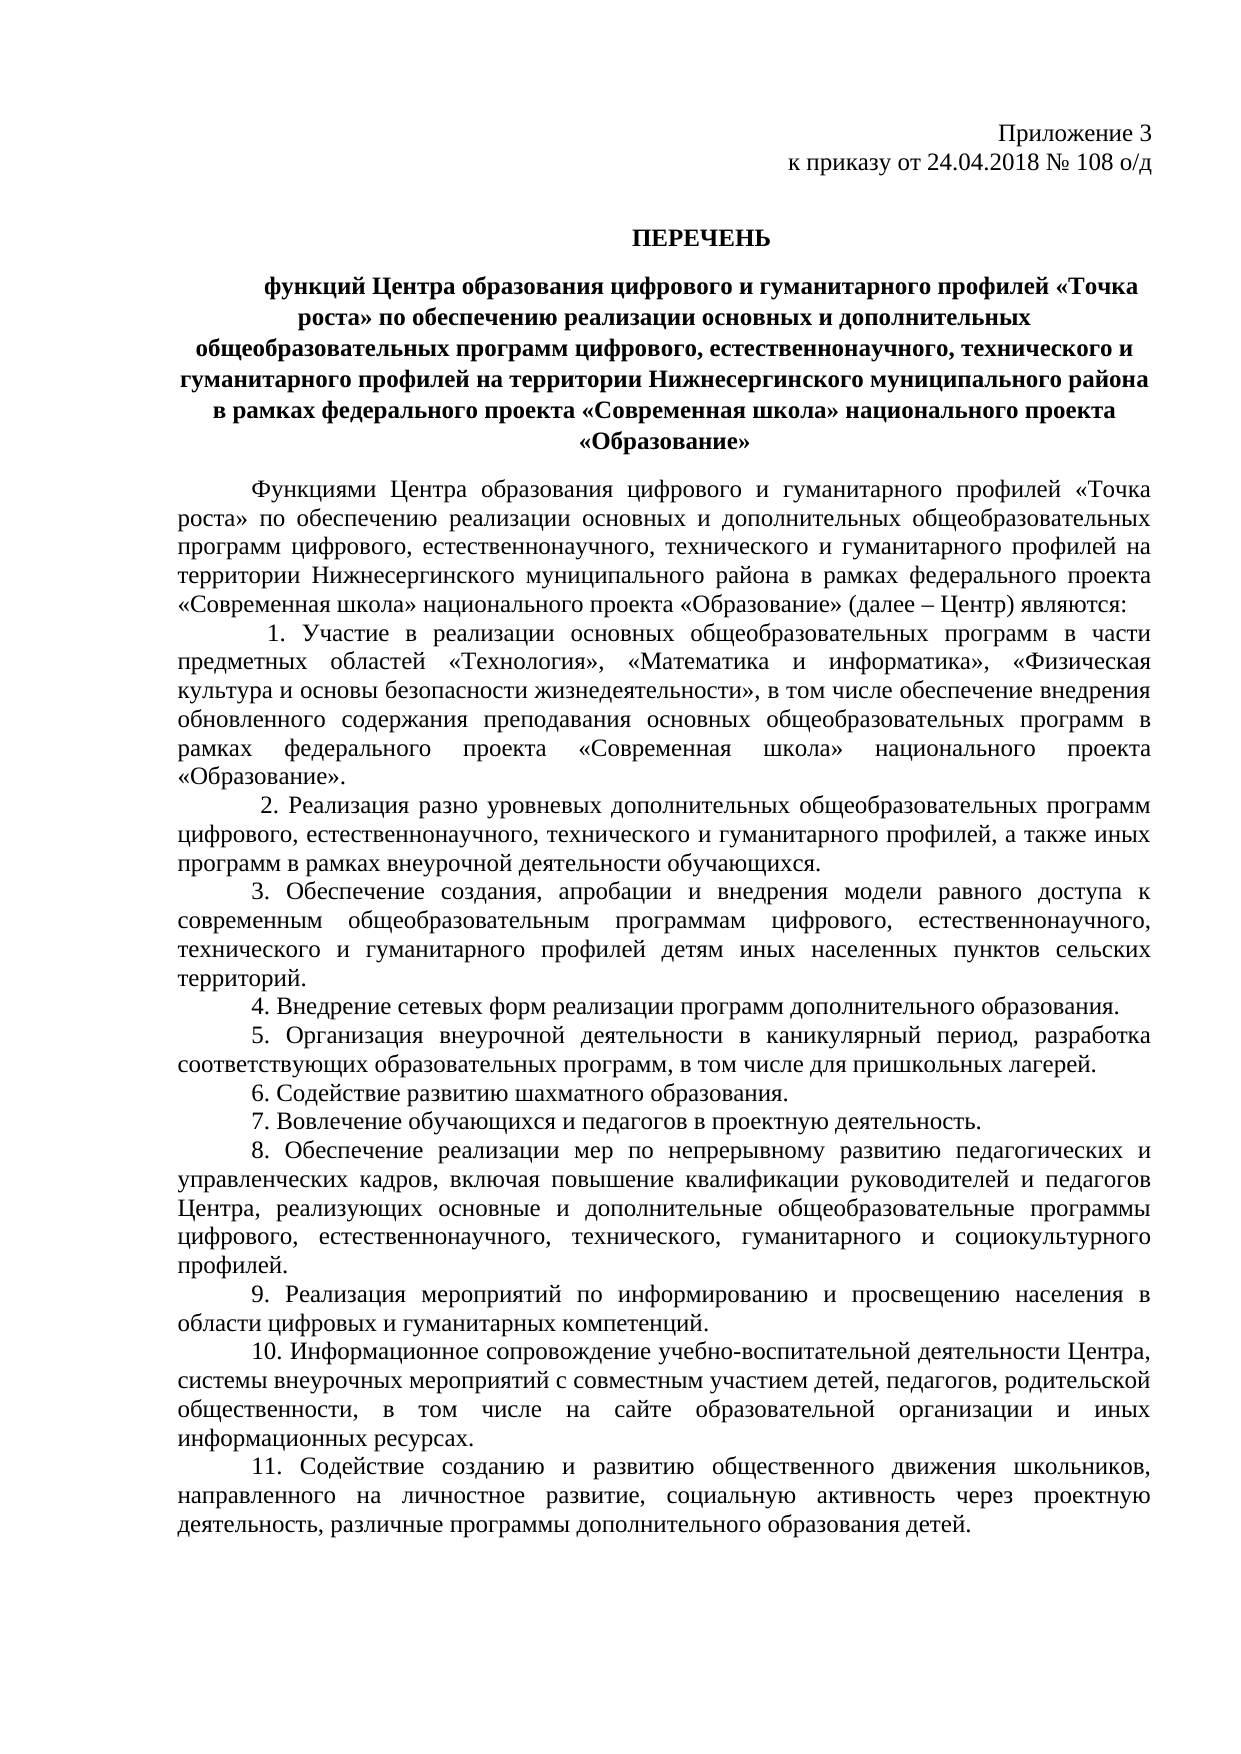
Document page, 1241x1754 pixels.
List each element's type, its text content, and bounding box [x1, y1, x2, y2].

text 1. Участие в реализации основных общеобразовательных программ в части предметных областей «Технология», «Математика и информатика», «Физическая культура и основы безопасности жизнедеятельности», в том числе обеспечение внедрения обновленного содержания преподавания основных общеобразовательных программ в рамках федерального проекта «Современная школа» национального проекта «Образование». [177, 618, 1152, 790]
text к приказу от 24.04.2018 № 108 о/д [177, 147, 1152, 176]
text функций Центра образования цифрового и гуманитарного профилей «Точка роста» по обеспечению реализации основных и дополнительных общеобразовательных программ цифрового, естественнонаучного, технического и гуманитарного профилей на территории Нижнесергинского муниципального района в рамках федерального проекта «Современная школа» национального проекта «Образование» [177, 271, 1152, 455]
text Функциями Центра образования цифрового и гуманитарного профилей «Точка роста» по обеспечению реализации основных и дополнительных общеобразовательных программ цифрового, естественнонаучного, технического и гуманитарного профилей на территории Нижнесергинского муниципального района в рамках федерального проекта «Современная школа» национального проекта «Образование» (далее – Центр) являются: [177, 474, 1152, 618]
text 2. Реализация разно уровневых дополнительных общеобразовательных программ цифрового, естественнонаучного, технического и гуманитарного профилей, а также иных программ в рамках внеурочной деятельности обучающихся. [177, 790, 1152, 876]
text 9. Реализация мероприятий по информированию и просвещению населения в области цифровых и гуманитарных компетенций. [177, 1279, 1152, 1336]
text 7. Вовлечение обучающихся и педагогов в проектную деятельность. [177, 1106, 1152, 1135]
text Приложение 3 [177, 118, 1152, 147]
text 6. Содействие развитию шахматного образования. [177, 1078, 1152, 1106]
text 11. Содействие созданию и развитию общественного движения школьников, направленного на личностное развитие, социальную активность через проектную деятельность, различные программы дополнительного образования детей. [177, 1451, 1152, 1538]
text ПЕРЕЧЕНЬ [177, 223, 1152, 252]
text 8. Обеспечение реализации мер по непрерывному развитию педагогических и управленческих кадров, включая повышение квалификации руководителей и педагогов Центра, реализующих основные и дополнительные общеобразовательные программы цифрового, естественнонаучного, технического, гуманитарного и социокультурного профилей. [177, 1135, 1152, 1279]
text 10. Информационное сопровождение учебно-воспитательной деятельности Центра, системы внеурочных мероприятий с совместным участием детей, педагогов, родительской общественности, в том числе на сайте образовательной организации и иных информационных ресурсах. [177, 1336, 1152, 1451]
text 3. Обеспечение создания, апробации и внедрения модели равного доступа к современным общеобразовательным программам цифрового, естественнонаучного, технического и гуманитарного профилей детям иных населенных пунктов сельских территорий. [177, 876, 1152, 991]
text 4. Внедрение сетевых форм реализации программ дополнительного образования. [177, 991, 1152, 1020]
text 5. Организация внеурочной деятельности в каникулярный период, разработка соответствующих образовательных программ, в том числе для пришкольных лагерей. [177, 1020, 1152, 1078]
